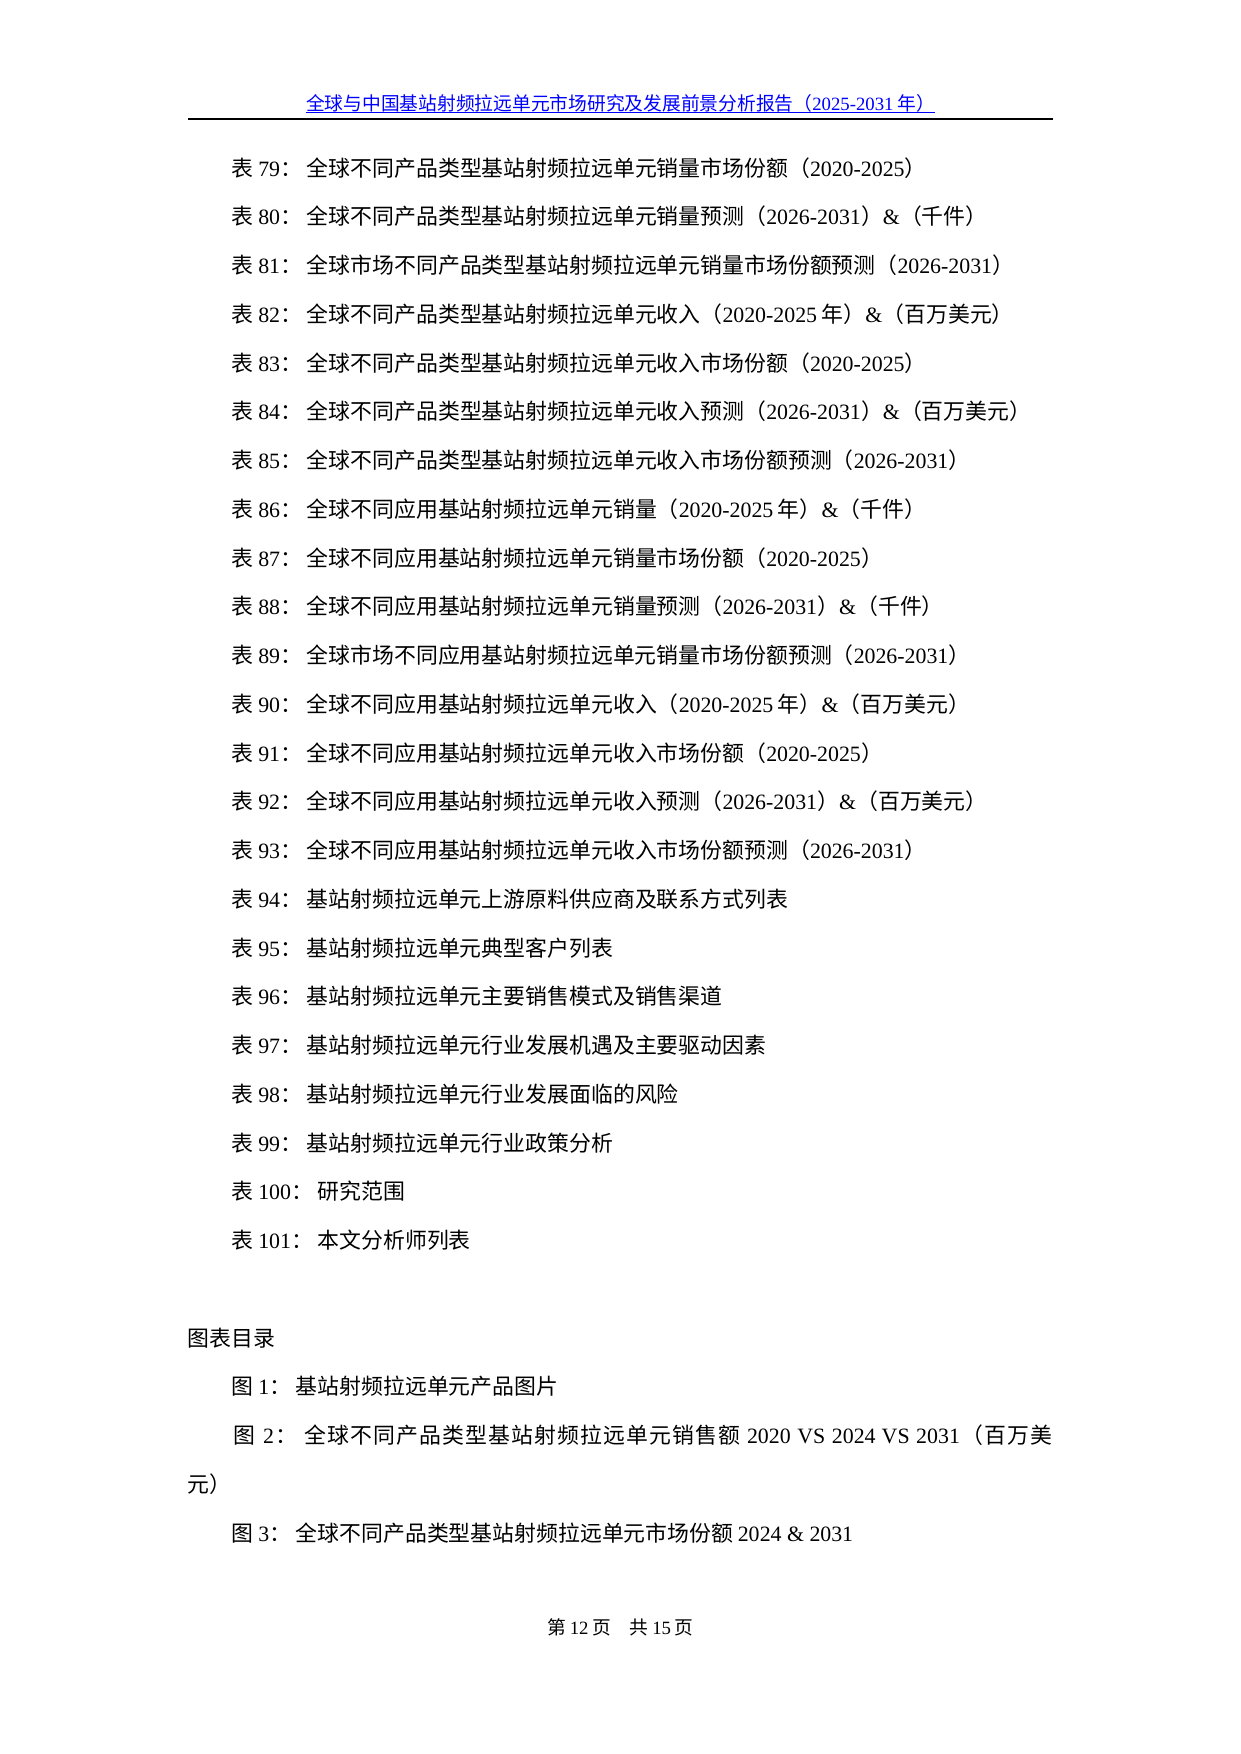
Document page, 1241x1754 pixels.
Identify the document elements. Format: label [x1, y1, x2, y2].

text [187, 150, 1053, 1548]
